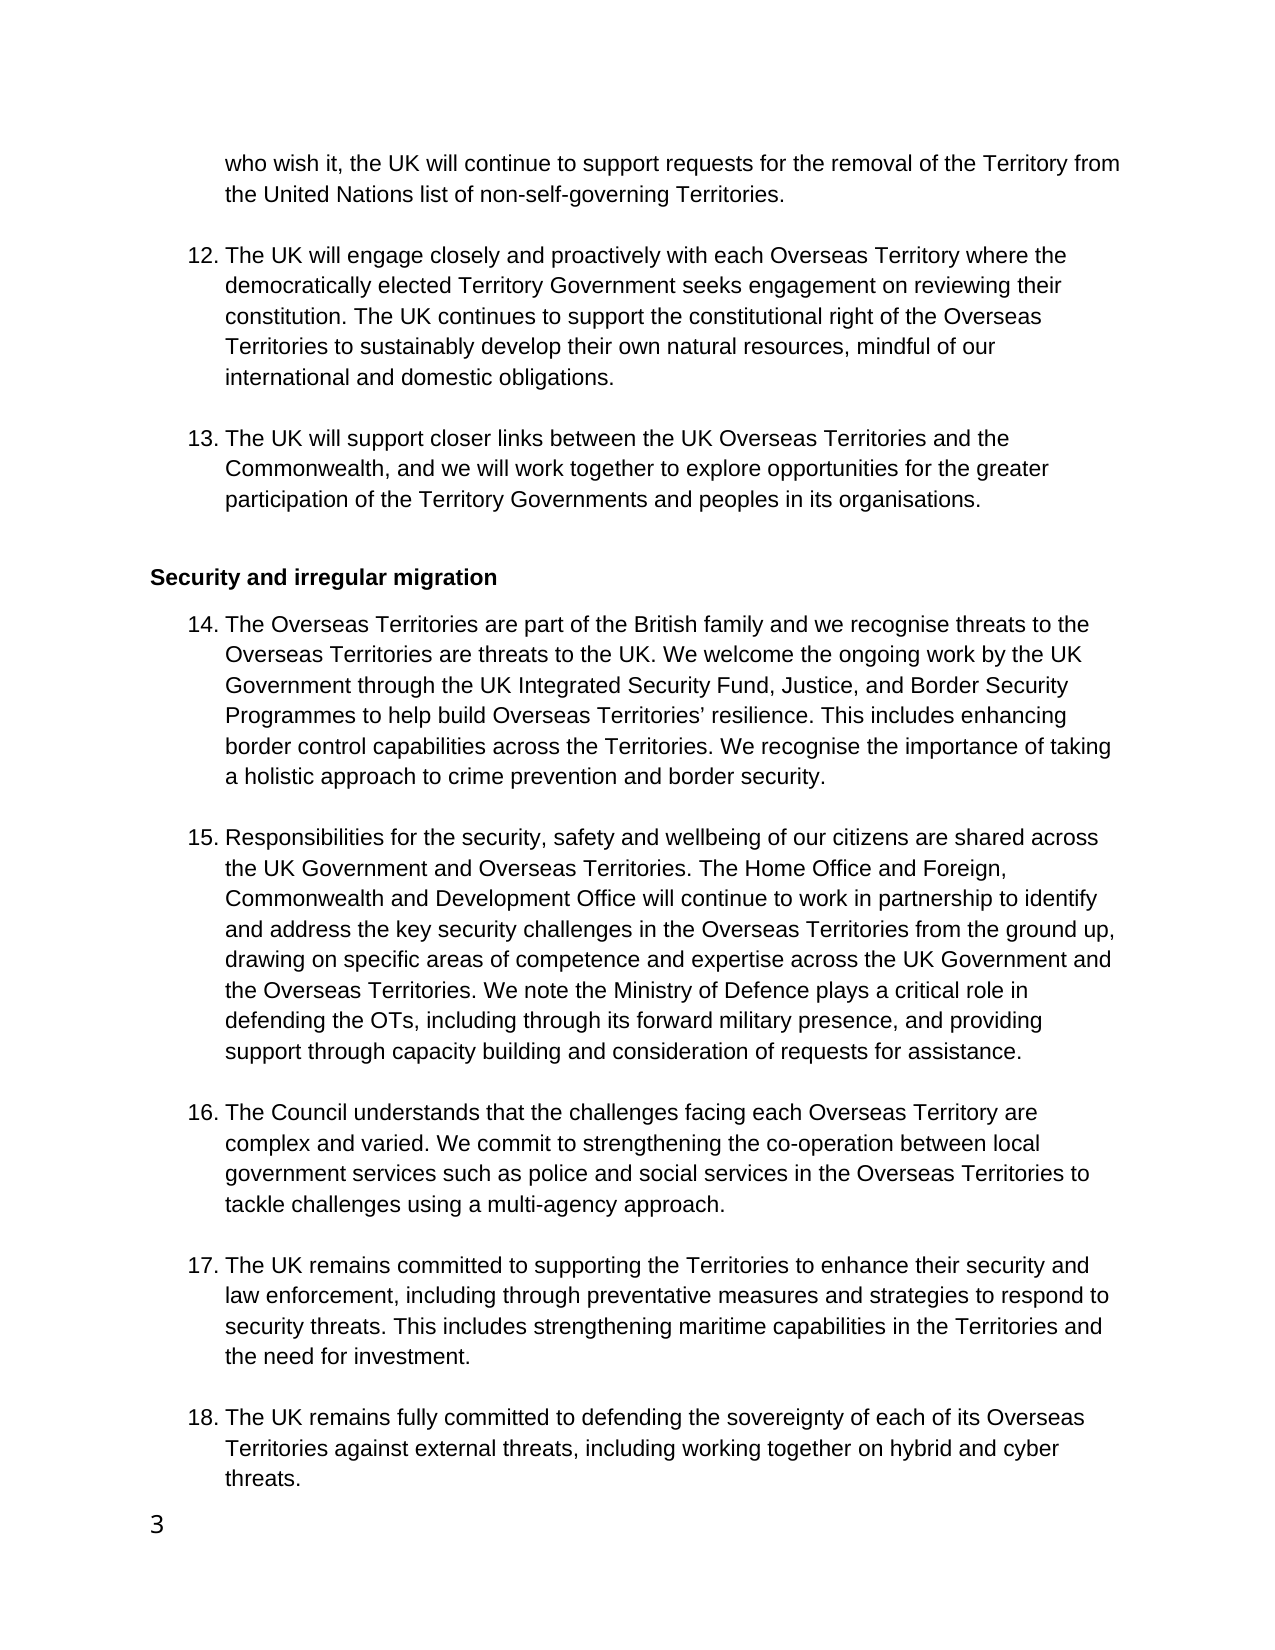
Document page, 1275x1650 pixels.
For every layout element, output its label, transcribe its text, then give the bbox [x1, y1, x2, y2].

list The UK remains fully committed to defending the sovereignty of each of its Overseas Territories against external threats, including working together on hybrid and cyber threats. [187, 1404, 1125, 1492]
list The UK will engage closely and proactively with each Overseas Territory where the democratically elected Territory Government seeks engagement on reviewing their constitution. The UK continues to support the constitutional right of the Overseas Territories to sustainably develop their own natural resources, mindful of our international and domestic obligations. [187, 242, 1125, 390]
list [187, 150, 1125, 207]
list The UK remains committed to supporting the Territories to enhance their security and law enforcement, including through preventative measures and strategies to respond to security threats. This includes strengthening maritime capabilities in the Territories and the need for investment. [187, 1252, 1125, 1369]
list The Council understands that the challenges facing each Overseas Territory are complex and varied. We commit to strengthening the co-operation between local government services such as police and social services in the Overseas Territories to tackle challenges using a multi-agency approach. [187, 1099, 1125, 1217]
list The UK will support closer links between the UK Overseas Territories and the Commonwealth, and we will work together to explore opportunities for the greater participation of the Territory Governments and peoples in its organisations. [187, 425, 1125, 512]
text Security and irregular migration [150, 533, 1125, 590]
list Responsibilities for the security, safety and wellbeing of our citizens are shared across the UK Government and Overseas Territories. The Home Office and Foreign, Commonwealth and Development Office will continue to work in partnership to identify and address the key security challenges in the Overseas Territories from the ground up, drawing on specific areas of competence and expertise across the UK Government and the Overseas Territories. We note the Ministry of Defence plays a critical role in defending the OTs, including through its forward military presence, and providing support through capacity building and consideration of requests for assistance. [187, 824, 1125, 1064]
list The Overseas Territories are part of the British family and we recognise threats to the Overseas Territories are threats to the UK. We welcome the ongoing work by the UK Government through the UK Integrated Security Fund, Justice, and Border Security Programmes to help build Overseas Territories’ resilience. This includes enhancing border control capabilities across the Territories. We recognise the importance of taking a holistic approach to crime prevention and border security. [187, 611, 1125, 789]
